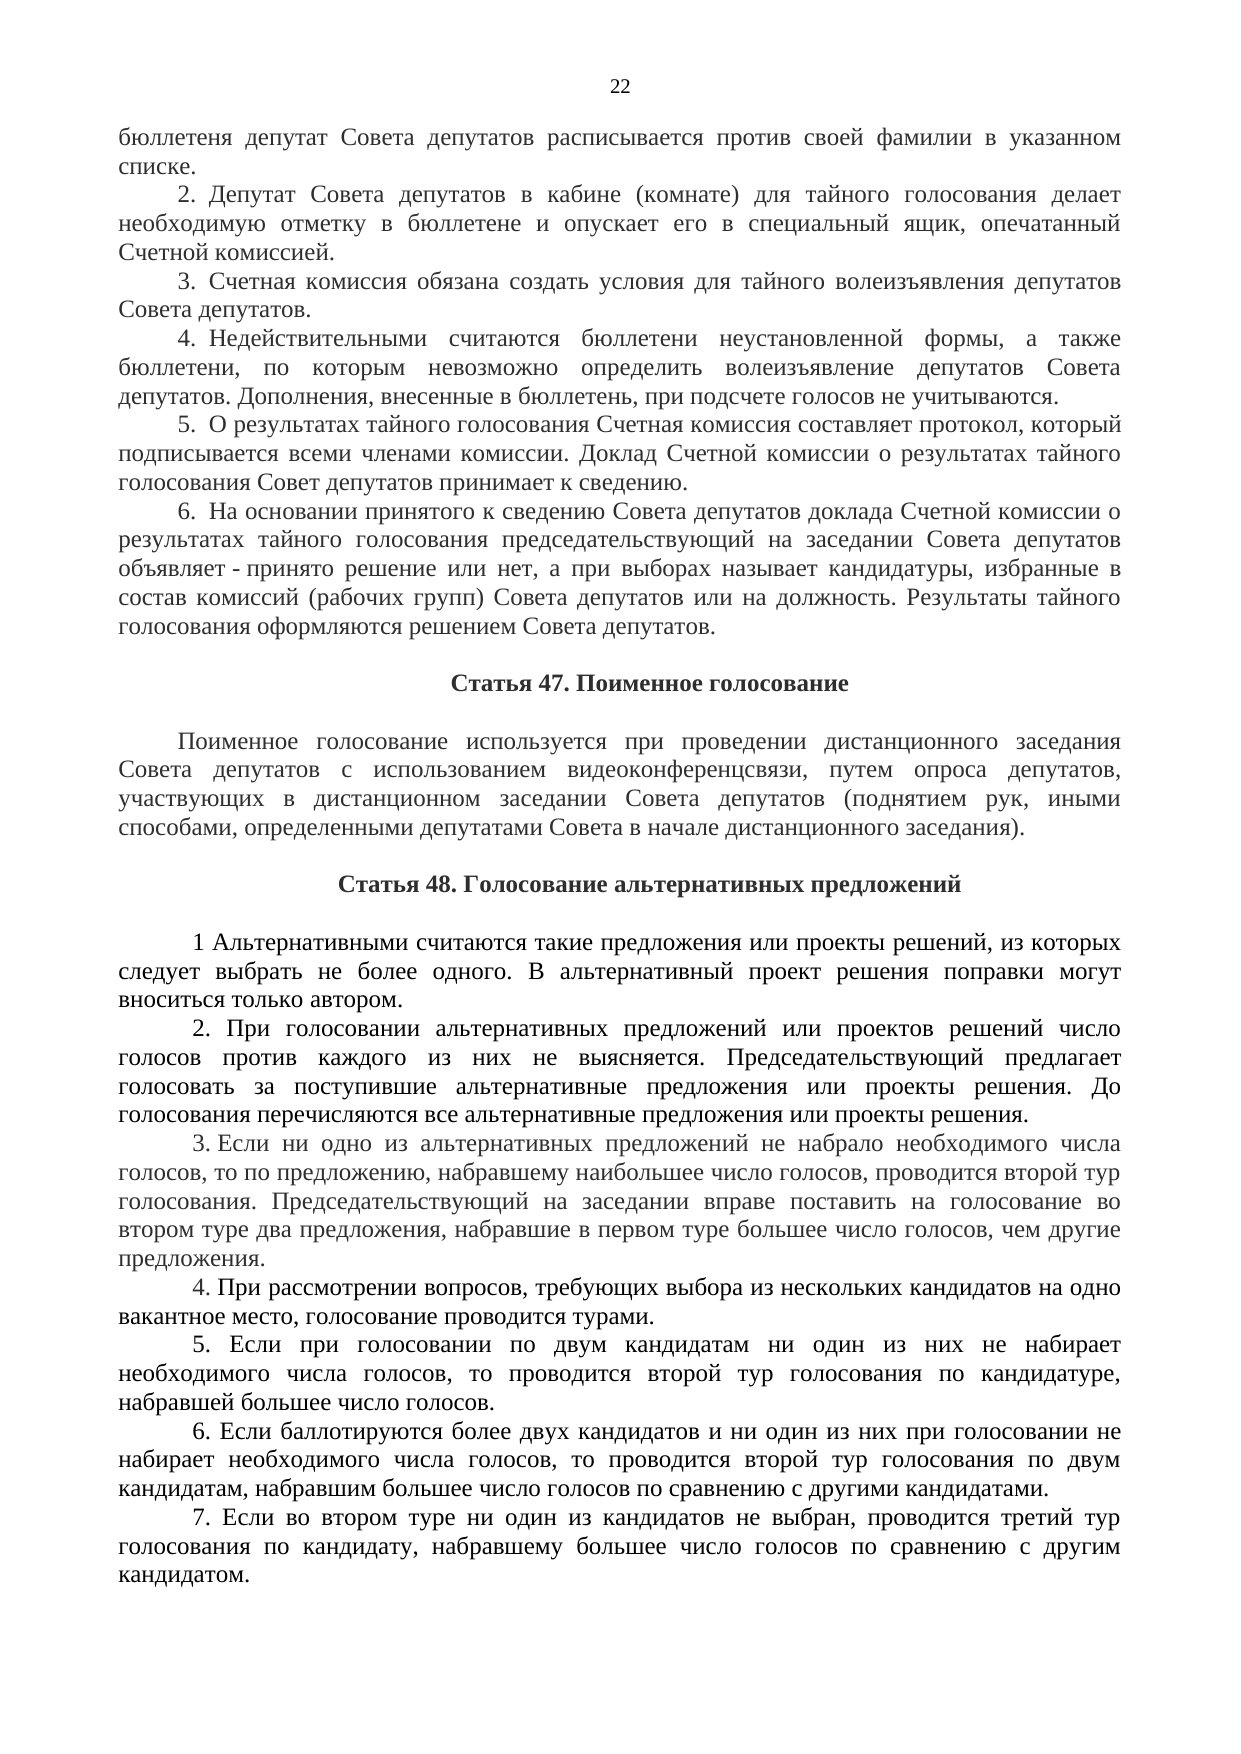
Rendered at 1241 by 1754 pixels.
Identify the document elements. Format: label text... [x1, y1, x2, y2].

text Статья 47. Поименное голосование [118, 668, 1122, 697]
text 7. Если во втором туре ни один из кандидатов не выбран, проводится третий тур голосования по кандидату, набравшему большее число голосов по сравнению с другим кандидатом. [118, 1502, 1122, 1588]
text Поименное голосование используется при проведении дистанционного заседания Совета депутатов с использованием видеоконференцсвязи, путем опроса депутатов, участвующих в дистанционном заседании Совета депутатов (поднятием рук, иными способами, определенными депутатами Совета в начале дистанционного заседания). [118, 726, 1122, 841]
text 3. Если ни одно из альтернативных предложений не набрало необходимого числа голосов, то по предложению, набравшему наибольшее число голосов, проводится второй тур голосования. Председательствующий на заседании вправе поставить на голосование во втором туре два предложения, набравшие в первом туре большее число голосов, чем другие предложения. [118, 1128, 1122, 1272]
text 5. О результатах тайного голосования Счетная комиссия составляет протокол, который подписывается всеми членами комиссии. Доклад Счетной комиссии о результатах тайного голосования Совет депутатов принимает к сведению. [118, 409, 1122, 496]
text 6. На основании принятого к сведению Совета депутатов доклада Счетной комиссии о результатах тайного голосования председательствующий на заседании Совета депутатов объявляет - принято решение или нет, а при выборах называет кандидатуры, избранные в состав комиссий (рабочих групп) Совета депутатов или на должность. Результаты тайного голосования оформляются решением Совета депутатов. [118, 496, 1122, 639]
text 1 Альтернативными считаются такие предложения или проекты решений, из которых следует выбрать не более одного. В альтернативный проект решения поправки могут вноситься только автором. [118, 927, 1122, 1013]
text 5. Если при голосовании по двум кандидатам ни один из них не набирает необходимого числа голосов, то проводится второй тур голосования по кандидатуре, набравшей большее число голосов. [118, 1329, 1122, 1416]
text 6. Если баллотируются более двух кандидатов и ни один из них при голосовании не набирает необходимого числа голосов, то проводится второй тур голосования по двум кандидатам, набравшим большее число голосов по сравнению с другими кандидатами. [118, 1416, 1122, 1502]
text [118, 122, 1122, 179]
text Статья 48. Голосование альтернативных предложений [118, 869, 1122, 898]
text 4. При рассмотрении вопросов, требующих выбора из нескольких кандидатов на одно вакантное место, голосование проводится турами. [118, 1272, 1122, 1329]
text 2. При голосовании альтернативных предложений или проектов решений число голосов против каждого из них не выясняется. Председательствующий предлагает голосовать за поступившие альтернативные предложения или проекты решения. До голосования перечисляются все альтернативные предложения или проекты решения. [118, 1013, 1122, 1128]
text 2. Депутат Совета депутатов в кабине (комнате) для тайного голосования делает необходимую отметку в бюллетене и опускает его в специальный ящик, опечатанный Счетной комиссией. [118, 179, 1122, 266]
text 3. Счетная комиссия обязана создать условия для тайного волеизъявления депутатов Совета депутатов. [118, 266, 1122, 323]
text 4. Недействительными считаются бюллетени неустановленной формы, а также бюллетени, по которым невозможно определить волеизъявление депутатов Совета депутатов. Дополнения, внесенные в бюллетень, при подсчете голосов не учитываются. [118, 323, 1122, 409]
